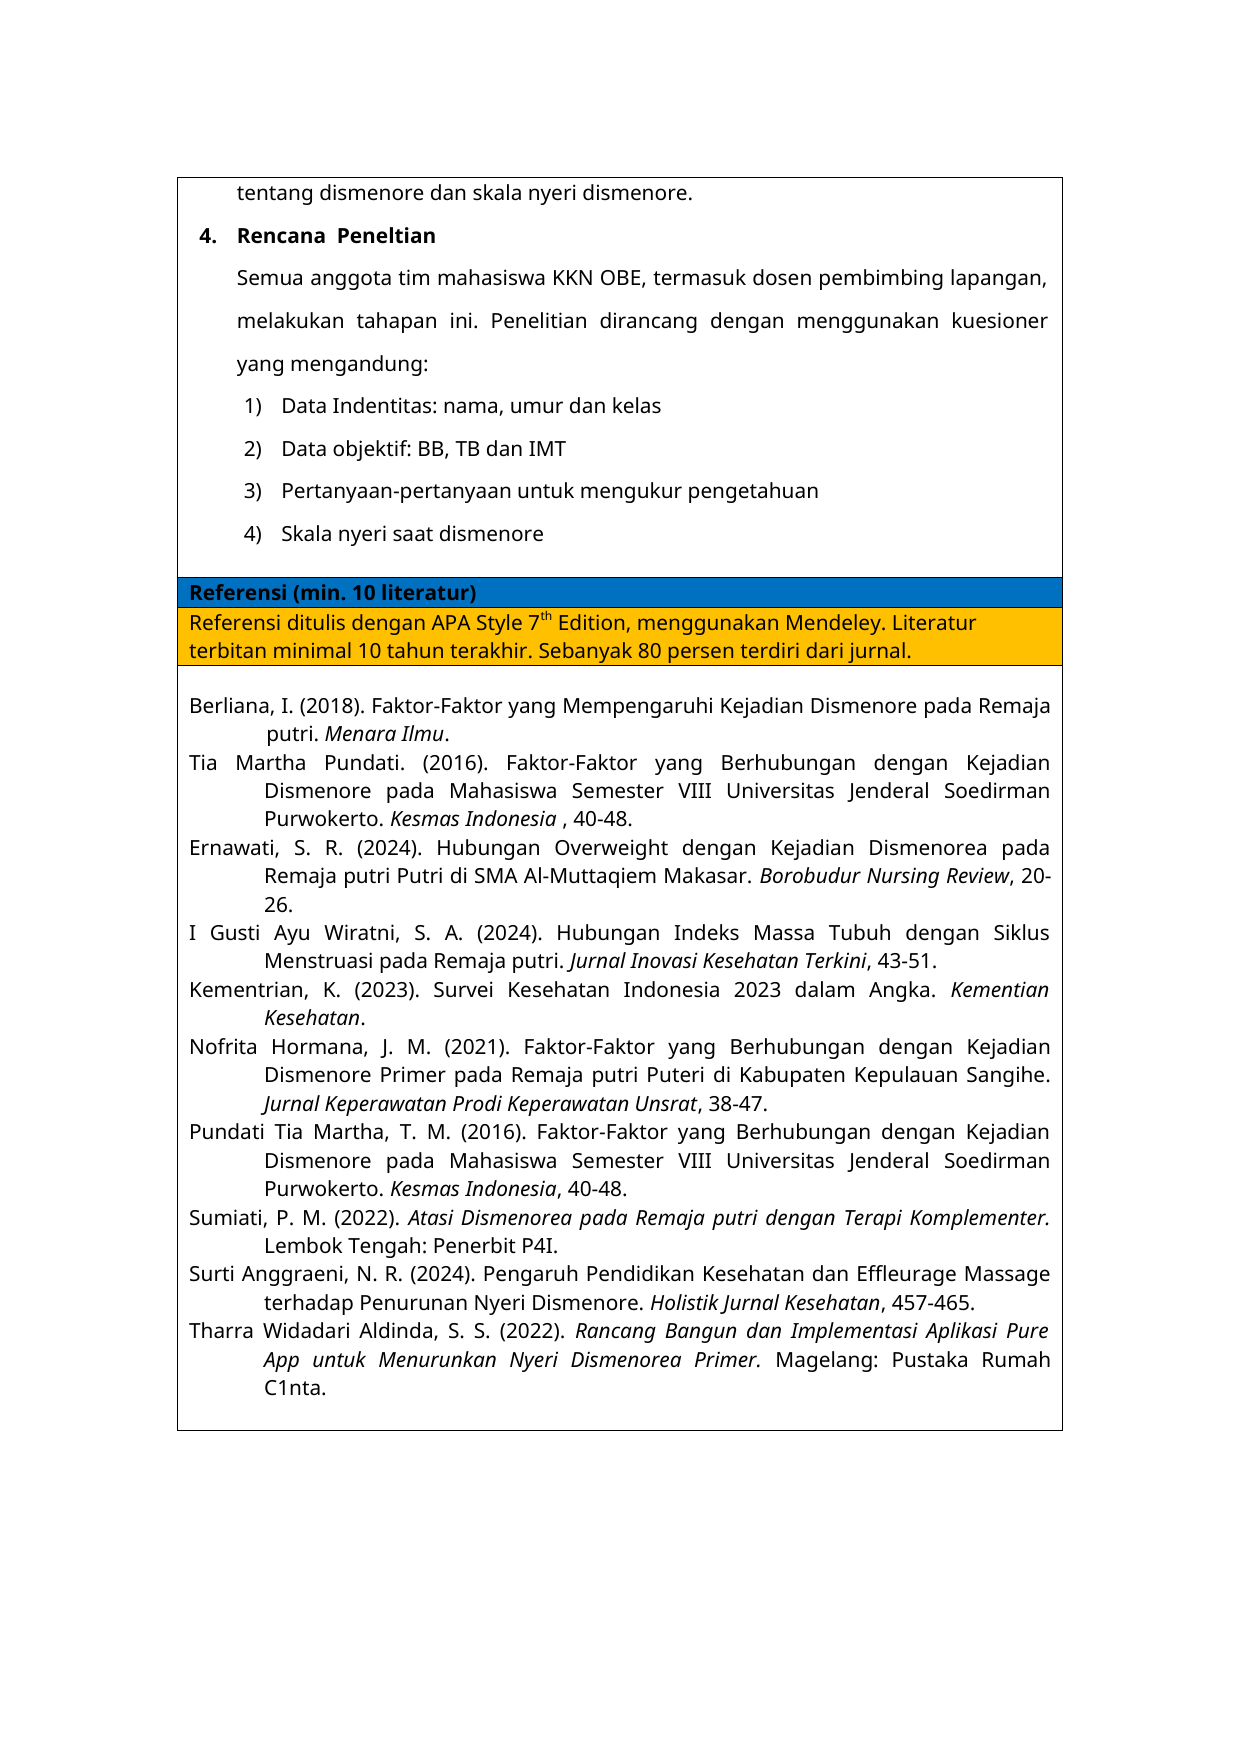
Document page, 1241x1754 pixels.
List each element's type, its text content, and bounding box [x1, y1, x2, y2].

table_cell [178, 666, 1062, 1430]
table_cell Referensi ditulis dengan APA Style 7th Edition, menggunakan Mendeley. Literatur terbitan minimal 10 tahun terakhir. Sebanyak 80 persen terdiri dari jurnal. [178, 608, 1062, 665]
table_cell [178, 178, 1062, 577]
table_cell Referensi (min. 10 literatur) [178, 578, 1062, 607]
